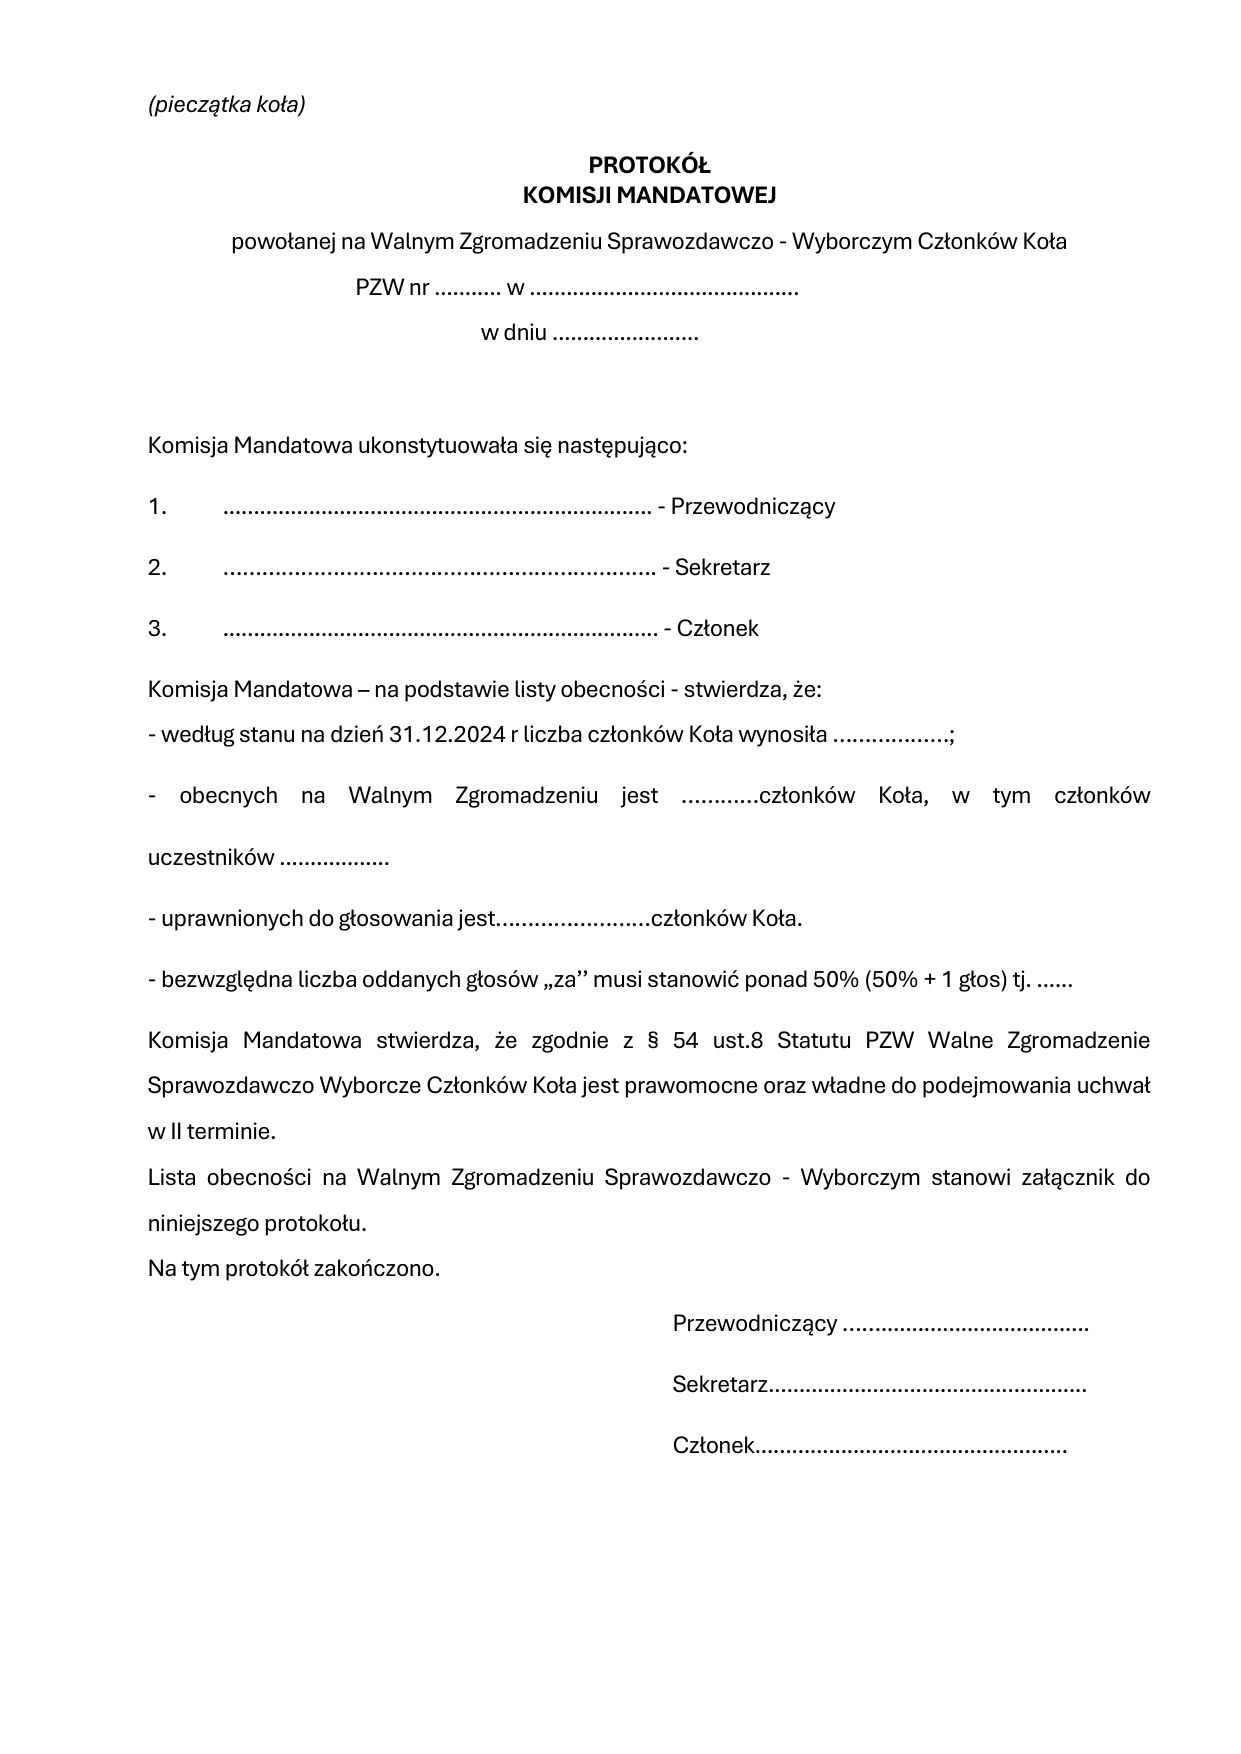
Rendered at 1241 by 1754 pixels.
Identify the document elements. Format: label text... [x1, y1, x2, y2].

text Komisja Mandatowa – na podstawie listy obecności - stwierdza, że: [148, 674, 1152, 704]
text - bezwzględna liczba oddanych głosów „za’’ musi stanowić ponad 50% (50% + 1 głos) tj. ...... [148, 964, 1152, 994]
text Sekretarz.................................................... [148, 1369, 1152, 1399]
subtitle (pieczątka koła) [148, 88, 1152, 119]
text Przewodniczący …….................................. [148, 1308, 1152, 1338]
subtitle PROTOKÓŁ [148, 149, 1152, 180]
text Komisja Mandatowa ukonstytuowała się następująco: [148, 429, 1152, 460]
text Członek................................................... [148, 1430, 1152, 1461]
text 3. ....................................................................... - Członek [148, 613, 1152, 643]
text 2. …………………………………………………………. - Sekretarz [148, 552, 1152, 582]
text 1. ...................................................................... - Przewodniczący [148, 491, 1152, 521]
text - uprawnionych do głosowania jest……………………członków Koła. [148, 903, 1152, 933]
text Lista obecności na Walnym Zgromadzeniu Sprawozdawczo - Wyborczym stanowi załącznik do niniejszego protokołu. [148, 1162, 1152, 1238]
text KOMISJI MANDATOWEJ [148, 180, 1152, 211]
text - według stanu na dzień 31.12.2024 r liczba członków Koła wynosiła ………………; [148, 719, 1152, 750]
text PZW nr ........... w ............................................ [148, 272, 1152, 302]
text w dniu ........................ [148, 317, 1152, 348]
text powołanej na Walnym Zgromadzeniu Sprawozdawczo - Wyborczym Członków Koła [148, 226, 1152, 256]
text Komisja Mandatowa stwierdza, że zgodnie z § 54 ust.8 Statutu PZW Walne Zgromadzenie Sprawozdawczo Wyborcze Członków Koła jest prawomocne oraz władne do podejmowania uchwał w II terminie. [148, 1025, 1152, 1147]
text Na tym protokół zakończono. [148, 1253, 1152, 1284]
text - obecnych na Walnym Zgromadzeniu jest …………członków Koła, w tym członków uczestników .................. [148, 781, 1152, 872]
